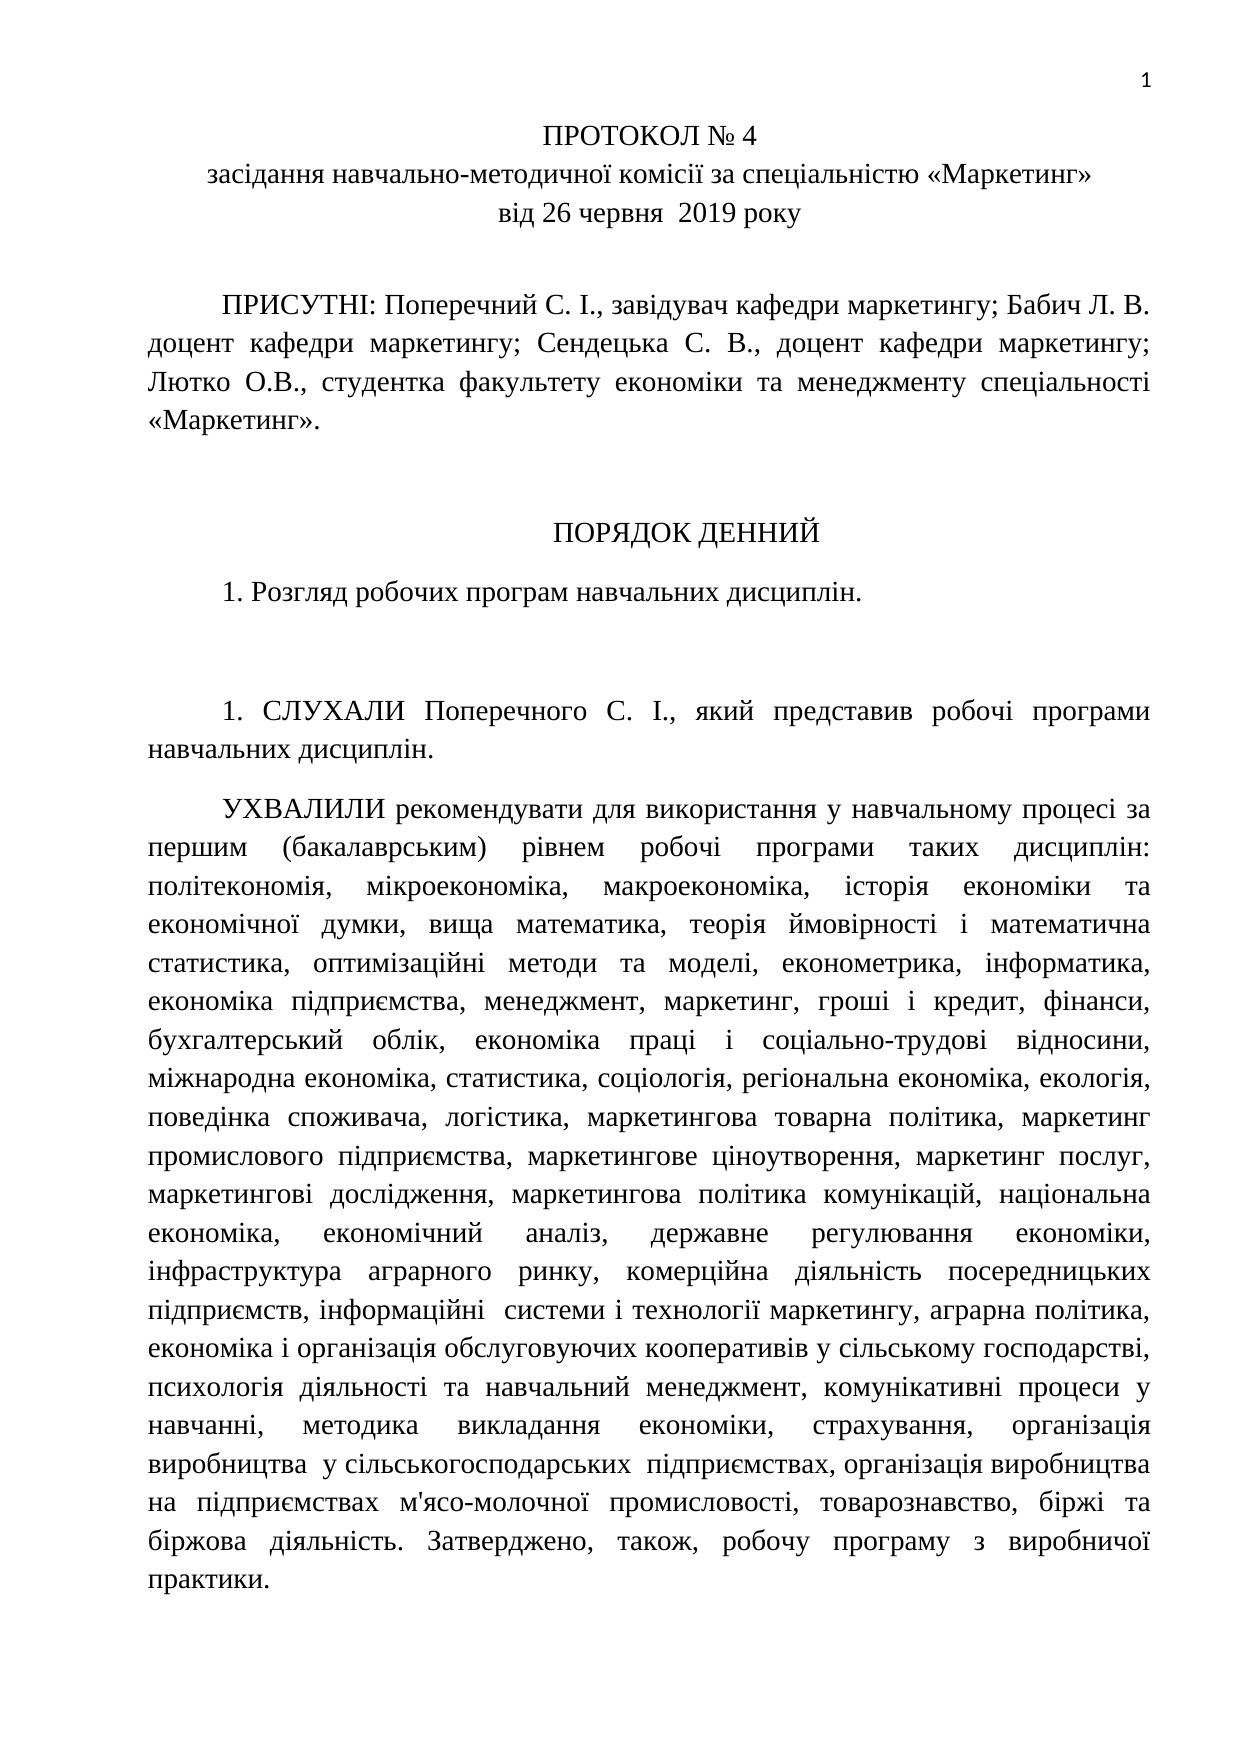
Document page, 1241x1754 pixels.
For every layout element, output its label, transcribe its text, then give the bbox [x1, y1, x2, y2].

text від 26 червня 2019 року [148, 195, 1152, 229]
text ПОРЯДОК ДЕННИЙ [148, 515, 1152, 548]
text ПРОТОКОЛ № 4 [148, 118, 1152, 152]
text 1. СЛУХАЛИ Поперечного С. І., який представив робочі програми навчальних дисциплін. [148, 693, 1152, 765]
text засідання навчально-методичної комісії за спеціальністю «Маркетинг» [148, 157, 1152, 190]
text 1. Розгляд робочих програм навчальних дисциплін. [148, 574, 1152, 608]
text УХВАЛИЛИ рекомендувати для використання у навчальному процесі за першим (бакалаврським) рівнем робочі програми таких дисциплін: політекономія, мікроекономіка, макроекономіка, історія економіки та економічної думки, вища математика, теорія ймовірності і математична статистика, оптимізаційні методи та моделі, економетрика, інформатика, економіка підприємства, менеджмент, маркетинг, гроші і кредит, фінанси, бухгалтерський облік, економіка праці і соціально-трудові відносини, міжнародна економіка, статистика, соціологія, регіональна економіка, екологія, поведінка споживача, логістика, маркетингова товарна політика, маркетинг промислового підприємства, маркетингове ціноутворення, маркетинг послуг, маркетингові дослідження, маркетингова політика комунікацій, національна економіка, економічний аналіз, державне регулювання економіки, інфраструктура аграрного ринку, комерційна діяльність посередницьких підприємств, інформаційні системи і технології маркетингу, аграрна політика, економіка і організація обслуговуючих кооперативів у сільському господарстві, психологія діяльності та навчальний менеджмент, комунікативні процеси у навчанні, методика викладання економіки, страхування, організація виробництва у сільськогосподарських підприємствах, організація виробництва на підприємствах м'ясо-молочної промисловості, товарознавство, біржі та біржова діяльність. Затверджено, також, робочу програму з виробничої практики. [148, 791, 1152, 1595]
text ПРИСУТНІ: Поперечний С. І., завідувач кафедри маркетингу; Бабич Л. В. доцент кафедри маркетингу; Сендецька С. В., доцент кафедри маркетингу; Лютко О.В., студентка факультету економіки та менеджменту спеціальності «Маркетинг». [148, 287, 1152, 436]
